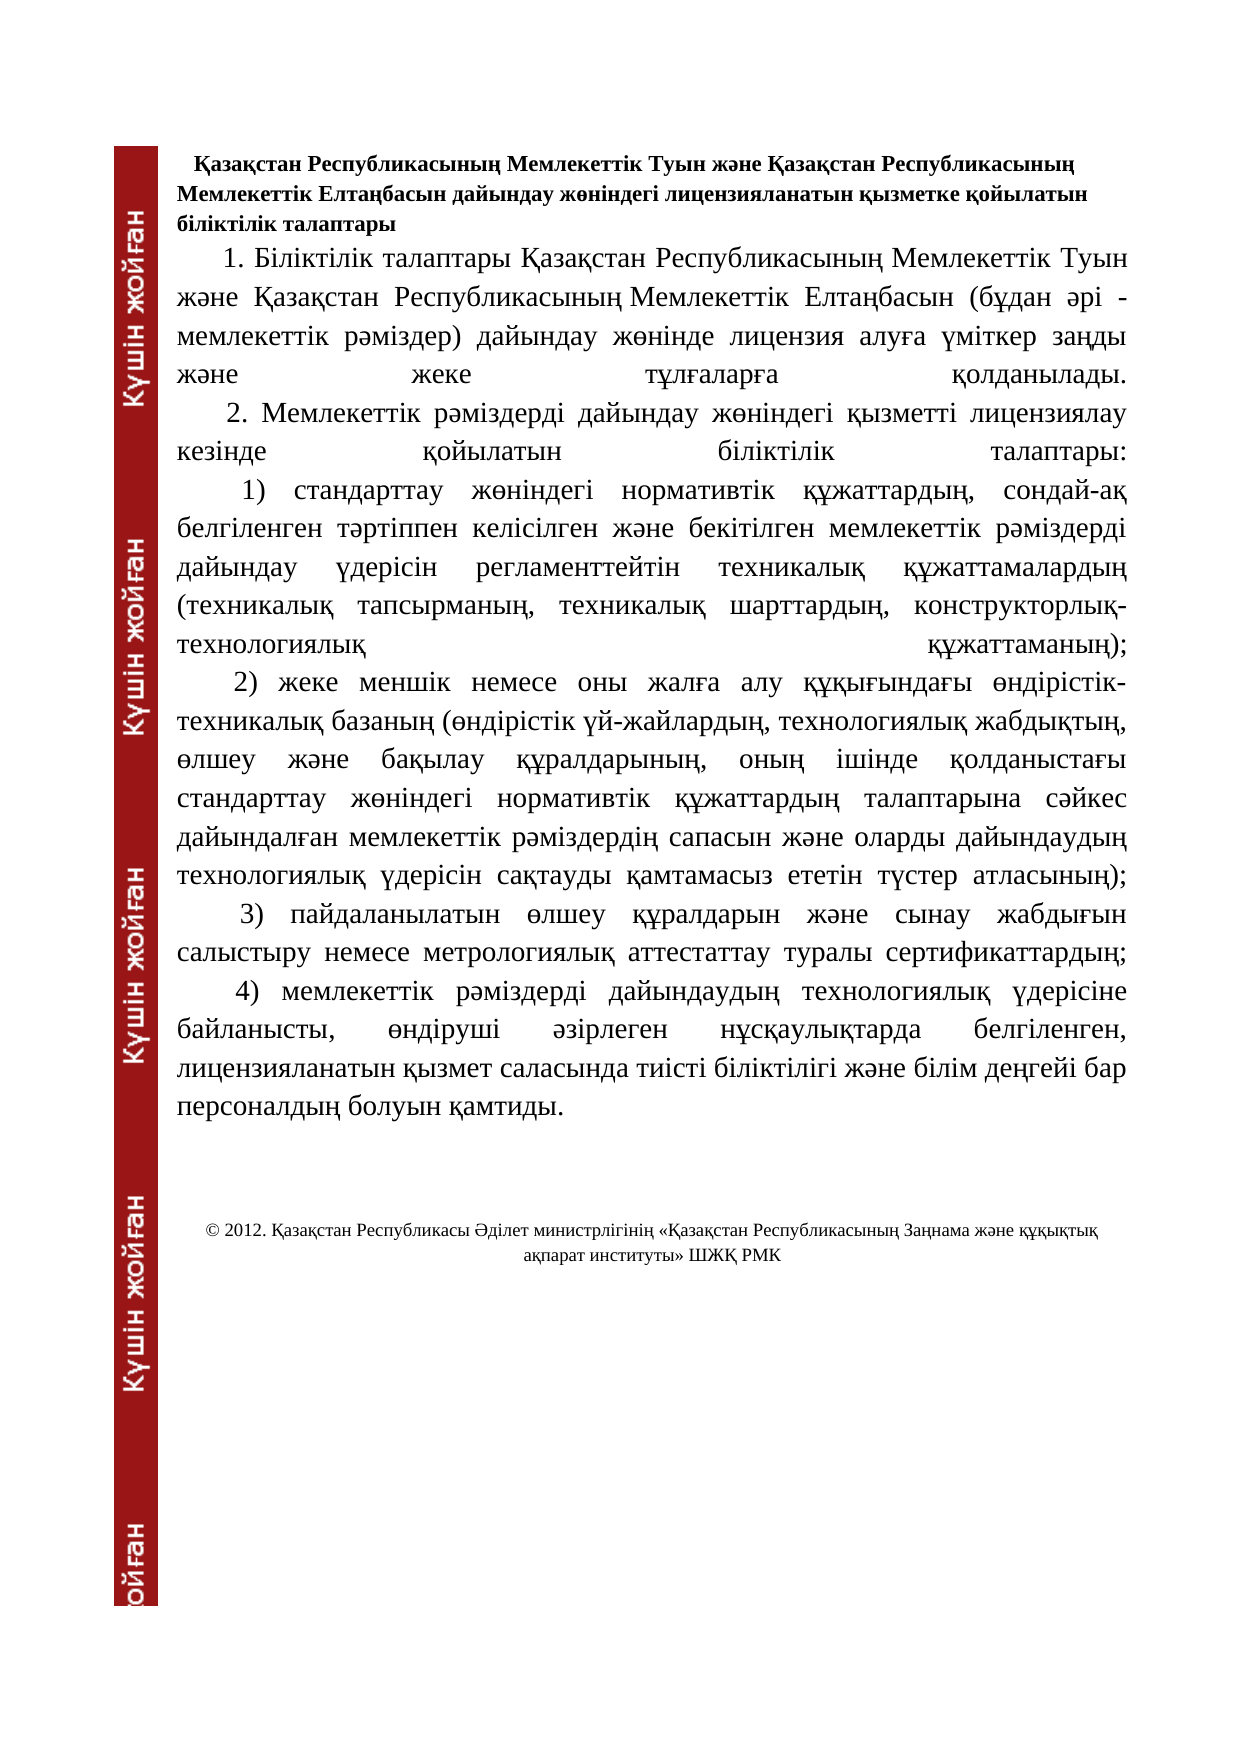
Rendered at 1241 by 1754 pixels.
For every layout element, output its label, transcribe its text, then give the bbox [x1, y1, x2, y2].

text Қазақстан Республикасының Мемлекеттік Туын және Қазақстан Республикасының Мемлекеттік Елтаңбасын дайындау жөніндегі лицензияланатын қызметке қойылатын біліктілік талаптары [112, 150, 1128, 237]
picture [114, 1265, 158, 1606]
picture [114, 146, 158, 150]
text 1. Біліктілік талаптары Қазақстан Республикасының Мемлекеттік Туын және Қазақстан Республикасының Мемлекеттік Елтаңбасын (бұдан әрі - мемлекеттік рәміздер) дайындау жөнінде лицензия алуға үміткер заңды және жеке тұлғаларға қолданылады. 2. Мемлекеттік рәміздерді дайындау жөніндегі қызметті лицензиялау кезінде қойылатын біліктілік талаптары: 1) стандарттау жөніндегі нормативтік құжаттардың, сондай-ақ белгіленген тәртіппен келісілген және бекітілген мемлекеттік рәміздерді дайындау үдерісін регламенттейтін техникалық құжаттамалардың (техникалық тапсырманың, техникалық шарттардың, конструкторлық-технологиялық құжаттаманың); 2) жеке меншік немесе оны жалға алу құқығындағы өндірістік-техникалық базаның (өндірістік үй-жайлардың, технологиялық жабдықтың, өлшеу және бақылау құралдарының, оның ішінде қолданыстағы стандарттау жөніндегі нормативтік құжаттардың талаптарына сәйкес дайындалған мемлекеттік рәміздердің сапасын және оларды дайындаудың технологиялық үдерісін сақтауды қамтамасыз ететін түстер атласының); 3) пайдаланылатын өлшеу құралдарын және сынау жабдығын салыстыру немесе метрологиялық аттестаттау туралы сертификаттардың; 4) мемлекеттік рәміздерді дайындаудың технологиялық үдерісіне байланысты, өндіруші әзірлеген нұсқаулықтарда белгіленген, лицензияланатын қызмет саласында тиісті біліктілігі және білім деңгейі бар персоналдың болуын қамтиды. [112, 241, 1128, 1122]
picture [114, 1122, 158, 1219]
picture [114, 237, 158, 241]
text © 2012. Қазақстан Республикасы Әділет министрлігінің «Қазақстан Республикасының Заңнама және құқықтық ақпарат институты» ШЖҚ РМК [112, 1219, 1128, 1265]
